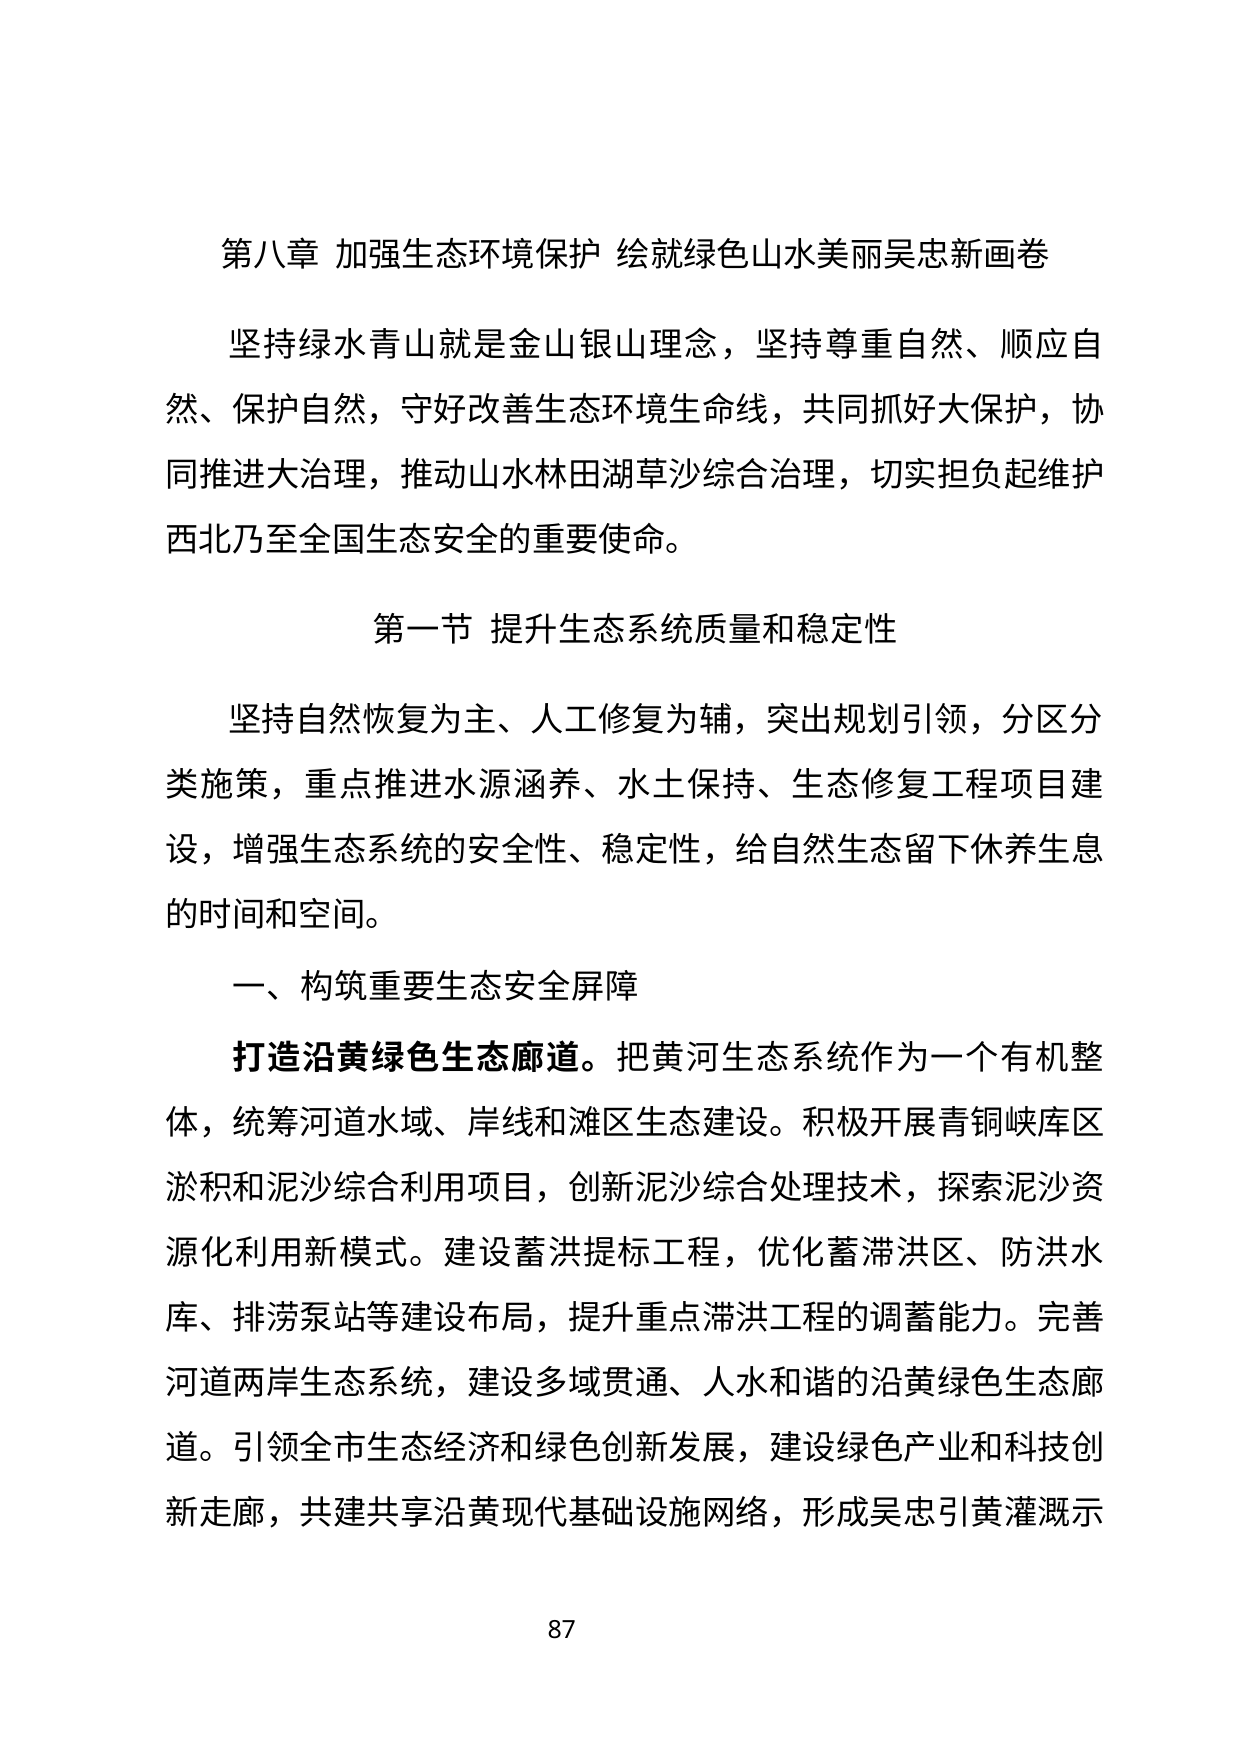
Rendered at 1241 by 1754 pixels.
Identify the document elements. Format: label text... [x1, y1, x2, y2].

text 坚持绿水青山就是金山银山理念，坚持尊重自然、顺应自然、保护自然，守好改善生态环境生命线，共同抓好大保护，协同推进大治理，推动山水林田湖草沙综合治理，切实担负起维护西北乃至全国生态安全的重要使命。 [165, 310, 1104, 570]
subtitle 第一节 提升生态系统质量和稳定性 [165, 595, 1104, 660]
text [165, 1022, 1104, 1542]
subtitle 第八章 加强生态环境保护 绘就绿色山水美丽吴忠新画卷 [165, 220, 1104, 285]
text 坚持自然恢复为主、人工修复为辅，突出规划引领，分区分类施策，重点推进水源涵养、水土保持、生态修复工程项目建设，增强生态系统的安全性、稳定性，给自然生态留下休养生息的时间和空间。 [165, 685, 1104, 945]
subtitle 一、构筑重要生态安全屏障 [165, 951, 1104, 1016]
